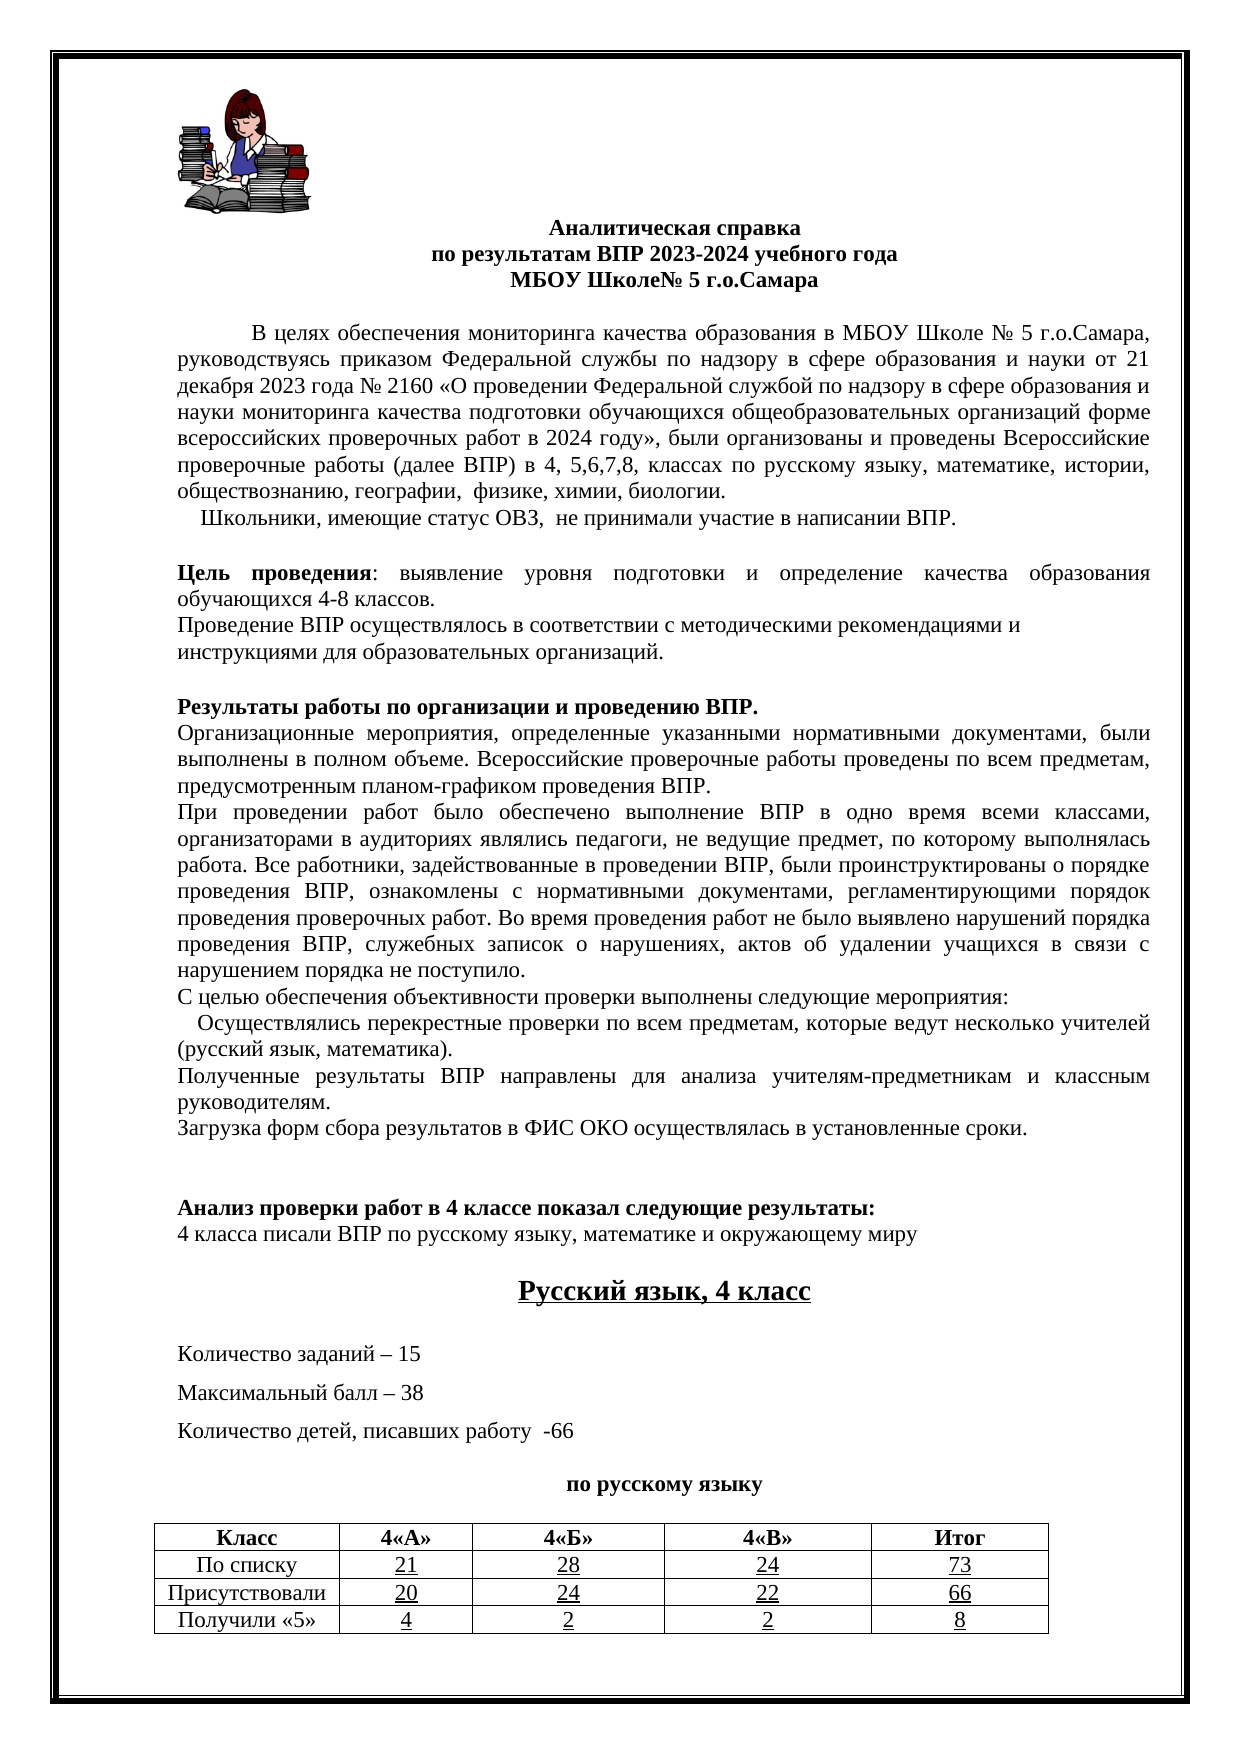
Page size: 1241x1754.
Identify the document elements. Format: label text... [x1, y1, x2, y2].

text С целью обеспечения объективности проверки выполнены следующие мероприятия: [177, 983, 1152, 1009]
table_cell 2 [665, 1606, 871, 1632]
text Русский язык, 4 класс [177, 1273, 1152, 1306]
text Результаты работы по организации и проведению ВПР. [177, 693, 1152, 719]
table_cell 22 [665, 1579, 871, 1605]
text Полученные результаты ВПР направлены для анализа учителям-предметникам и классным руководителям. [177, 1062, 1152, 1114]
table_cell По списку [155, 1551, 339, 1578]
table_cell 21 [340, 1551, 472, 1578]
picture [177, 88, 312, 214]
table_cell 2 [473, 1606, 664, 1632]
text Максимальный балл – 38 [177, 1378, 1152, 1405]
text 4 класса писали ВПР по русскому языку, математике и окружающему миру [177, 1220, 1152, 1246]
text В целях обеспечения мониторинга качества образования в МБОУ Школе № 5 г.о.Самара, руководствуясь приказом Федеральной службы по надзору в сфере образования и науки от 21 декабря 2023 года № 2160 «О проведении Федеральной службой по надзору в сфере образования и науки мониторинга качества подготовки обучающихся общеобразовательных организаций форме всероссийских проверочных работ в 2024 году», были организованы и проведены Всероссийские проверочные работы (далее ВПР) в 4, 5,6,7,8, классах по русскому языку, математике, истории, обществознанию, географии, физике, химии, биологии. [177, 319, 1152, 503]
table_cell 24 [665, 1551, 871, 1578]
table_cell 28 [473, 1551, 664, 1578]
table_cell Получили «5» [155, 1606, 339, 1632]
table_cell 20 [340, 1579, 472, 1605]
table_header Класс [155, 1524, 339, 1550]
text Цель проведения: выявление уровня подготовки и определение качества образования обучающихся 4-8 классов. [177, 559, 1152, 611]
table_cell Присутствовали [155, 1579, 339, 1605]
table_cell 66 [872, 1579, 1048, 1605]
text При проведении работ было обеспечено выполнение ВПР в одно время всеми классами, организаторами в аудиториях являлись педагоги, не ведущие предмет, по которому выполнялась работа. Все работники, задействованные в проведении ВПР, были проинструктированы о порядке проведения ВПР, ознакомлены с нормативными документами, регламентирующими порядок проведения проверочных работ. Во время проведения работ не было выявлено нарушений порядка проведения ВПР, служебных записок о нарушениях, актов об удалении учащихся в связи с нарушением порядка не поступило. [177, 798, 1152, 983]
table_cell 73 [872, 1551, 1048, 1578]
text Анализ проверки работ в 4 классе показал следующие результаты: [177, 1193, 1152, 1220]
text МБОУ Школе№ 5 г.о.Самара [177, 266, 1152, 293]
table_cell 4 [340, 1606, 472, 1632]
table_cell 8 [872, 1606, 1048, 1632]
table_header Итог [872, 1524, 1048, 1550]
text по русскому языку [177, 1470, 1152, 1496]
text Школьники, имеющие статус ОВЗ, не принимали участие в написании ВПР. [200, 503, 1095, 530]
table_header 4«Б» [473, 1524, 664, 1550]
text Количество заданий – 15 [177, 1340, 1152, 1366]
text Проведение ВПР осуществлялось в соответствии с методическими рекомендациями и инструкциями для образовательных организаций. [177, 611, 1152, 664]
text Организационные мероприятия, определенные указанными нормативными документами, были выполнены в полном объеме. Всероссийские проверочные работы проведены по всем предметам, предусмотренным планом-графиком проведения ВПР. [177, 719, 1152, 798]
table_header 4«А» [340, 1524, 472, 1550]
text Осуществлялись перекрестные проверки по всем предметам, которые ведут несколько учителей (русский язык, математика). [177, 1009, 1152, 1062]
text Загрузка форм сбора результатов в ФИС ОКО осуществлялась в установленные сроки. [177, 1114, 1152, 1141]
text Количество детей, писавших работу -66 [177, 1417, 1152, 1444]
table_cell 24 [473, 1579, 664, 1605]
table_header 4«В» [665, 1524, 871, 1550]
text по результатам ВПР 2023-2024 учебного года [177, 240, 1152, 266]
text Аналитическая справка [177, 214, 1152, 240]
